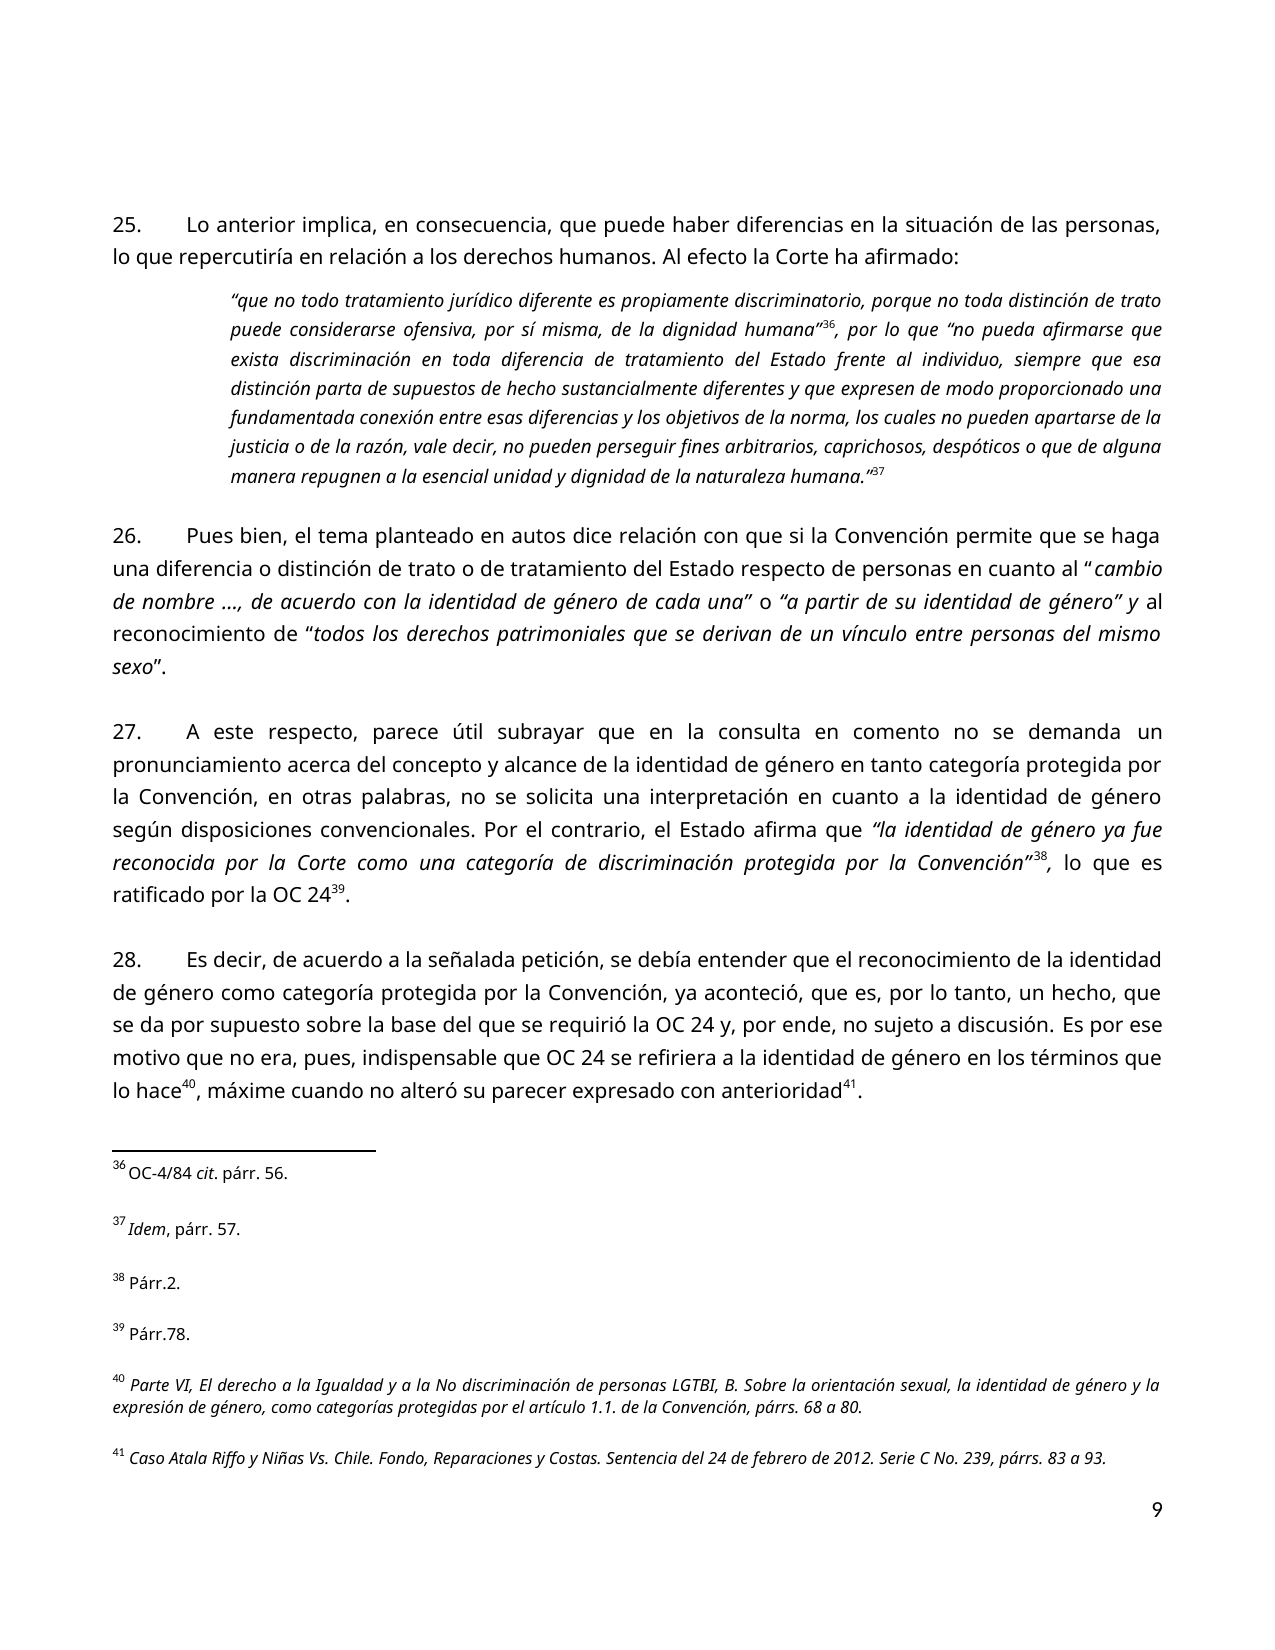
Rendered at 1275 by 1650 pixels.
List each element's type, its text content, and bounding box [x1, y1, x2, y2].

list Es decir, de acuerdo a la señalada petición, se debía entender que el reconocimiento de la identidad de género como categoría protegida por la Convención, ya aconteció, que es, por lo tanto, un hecho, que se da por supuesto sobre la base del que se requirió la OC 24 y, por ende, no sujeto a discusión. Es por ese motivo que no era, pues, indispensable que OC 24 se refiriera a la identidad de género en los términos que lo hace, máxime cuando no alteró su parecer expresado con anterioridad. [112, 945, 1163, 1104]
list A este respecto, parece útil subrayar que en la consulta en comento no se demanda un pronunciamiento acerca del concepto y alcance de la identidad de género en tanto categoría protegida por la Convención, en otras palabras, no se solicita una interpretación en cuanto a la identidad de género según disposiciones convencionales. Por el contrario, el Estado afirma que “la identidad de género ya fue reconocida por la Corte como una categoría de discriminación protegida por la Convención”, lo que es ratificado por la OC 24. [112, 717, 1163, 909]
text “que no todo tratamiento jurídico diferente es propiamente discriminatorio, porque no toda distinción de trato puede considerarse ofensiva, por sí misma, de la dignidad humana”, por lo que “no pueda afirmarse que exista discriminación en toda diferencia de tratamiento del Estado frente al individuo, siempre que esa distinción parta de supuestos de hecho sustancialmente diferentes y que expresen de modo proporcionado una fundamentada conexión entre esas diferencias y los objetivos de la norma, los cuales no pueden apartarse de la justicia o de la razón, vale decir, no pueden perseguir fines arbitrarios, caprichosos, despóticos o que de alguna manera repugnen a la esencial unidad y dignidad de la naturaleza humana.” [230, 287, 1163, 489]
list Lo anterior implica, en consecuencia, que puede haber diferencias en la situación de las personas, lo que repercutiría en relación a los derechos humanos. Al efecto la Corte ha afirmado: [112, 210, 1163, 271]
list Pues bien, el tema planteado en autos dice relación con que si la Convención permite que se haga una diferencia o distinción de trato o de tratamiento del Estado respecto de personas en cuanto al “cambio de nombre …, de acuerdo con la identidad de género de cada una” o “a partir de su identidad de género” y al reconocimiento de “todos los derechos patrimoniales que se derivan de un vínculo entre personas del mismo sexo”. [112, 522, 1163, 680]
